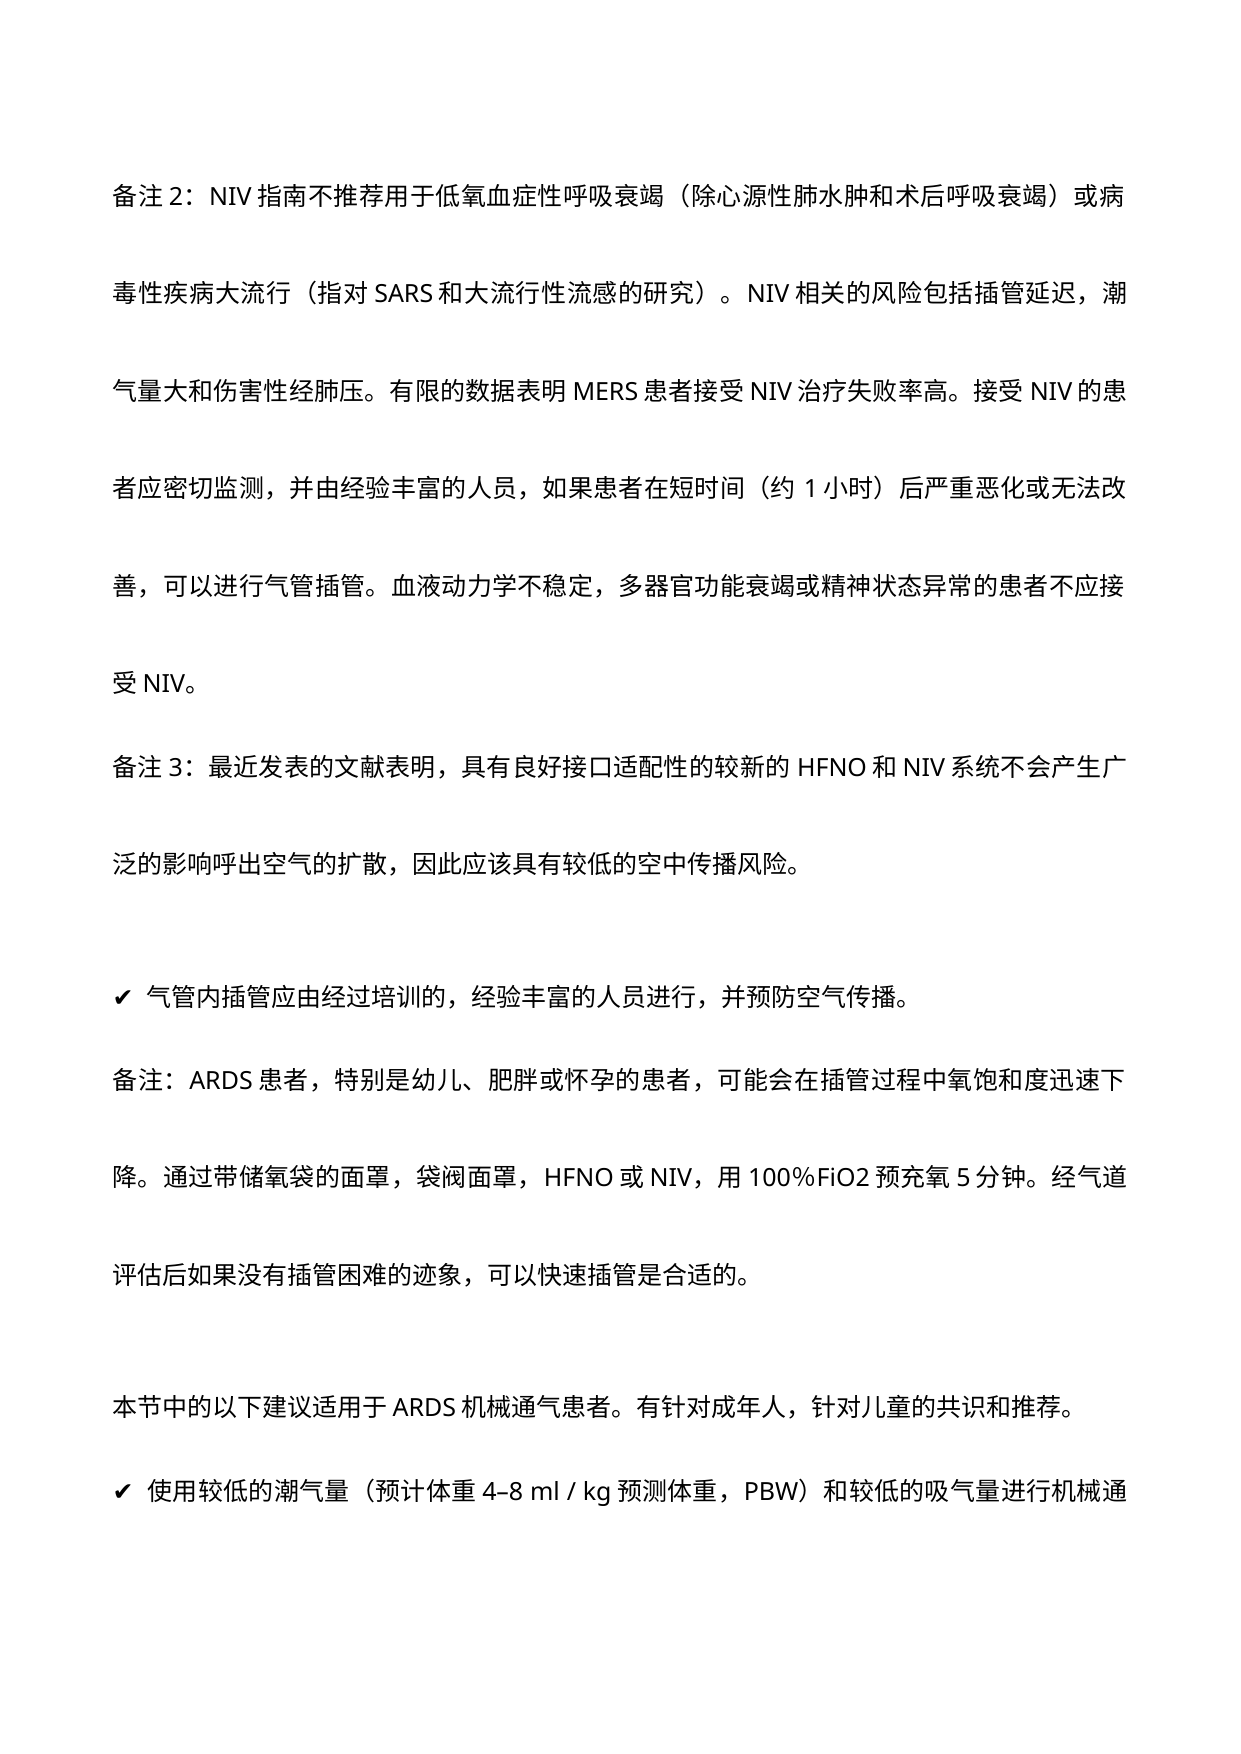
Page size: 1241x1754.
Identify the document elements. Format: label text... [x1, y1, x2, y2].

text 备注2：NIV指南不推荐用于低氧血症性呼吸衰竭（除心源性肺水肿和术后呼吸衰竭）或病毒性疾病大流行（指对SARS和大流行性流感的研究）。NIV相关的风险包括插管延迟，潮气量大和伤害性经肺压。有限的数据表明MERS患者接受NIV治疗失败率高。接受NIV的患者应密切监测，并由经验丰富的人员，如果患者在短时间（约1小时）后严重恶化或无法改善，可以进行气管插管。血液动力学不稳定，多器官功能衰竭或精神状态异常的患者不应接受NIV。 [112, 162, 1128, 714]
text 备注：ARDS患者，特别是幼儿、肥胖或怀孕的患者，可能会在插管过程中氧饱和度迅速下降。通过带储氧袋的面罩，袋阀面罩，HFNO或NIV，用100％FiO2预充氧5分钟。经气道评估后如果没有插管困难的迹象，可以快速插管是合适的。 [112, 1046, 1128, 1306]
text 本节中的以下建议适用于ARDS机械通气患者。有针对成年人，针对儿童的共识和推荐。 [112, 1373, 1128, 1438]
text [112, 1457, 1128, 1522]
text ✔ 气管内插管应由经过培训的，经验丰富的人员进行，并预防空气传播。 [112, 963, 1128, 1028]
text 备注3：最近发表的文献表明，具有良好接口适配性的较新的HFNO和NIV系统不会产生广泛的影响呼出空气的扩散，因此应该具有较低的空中传播风险。 [112, 733, 1128, 895]
